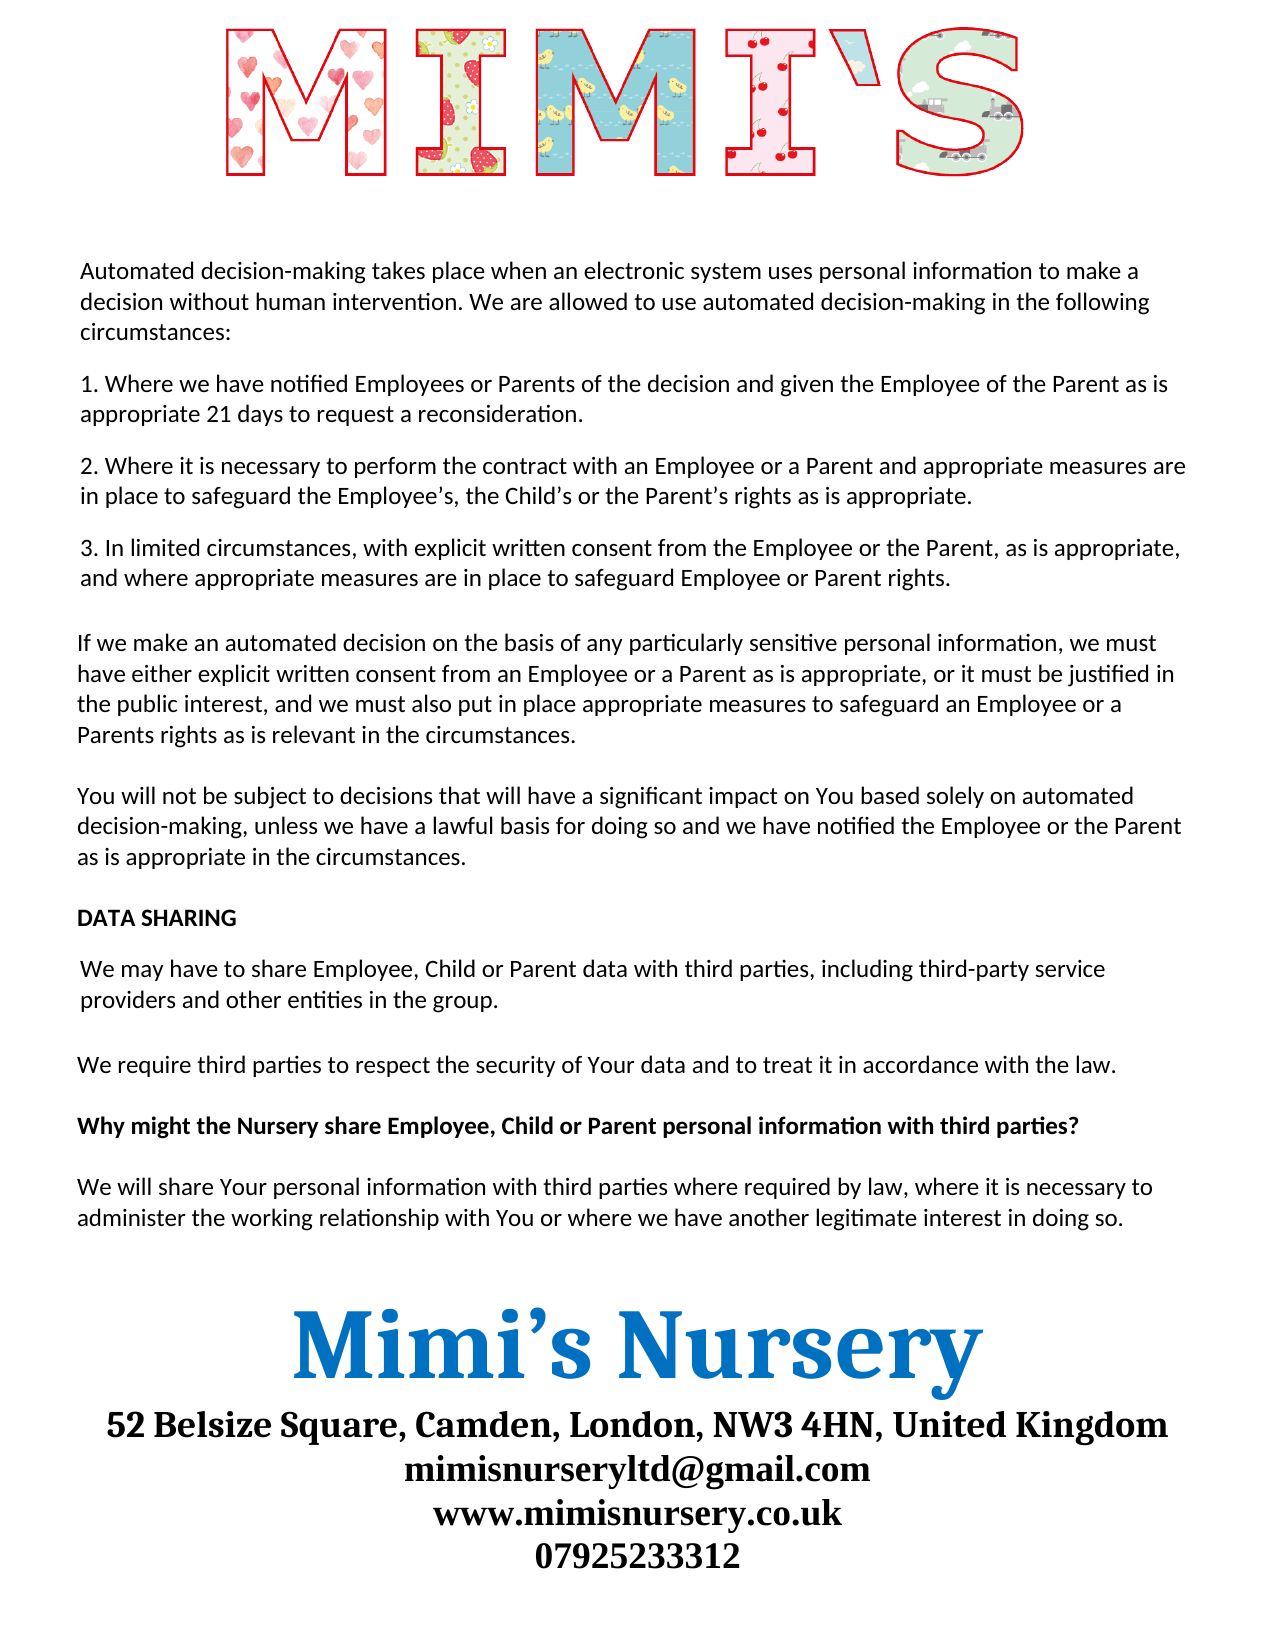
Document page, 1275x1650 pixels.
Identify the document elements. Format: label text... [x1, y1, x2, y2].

text 1. Where we have notified Employees or Parents of the decision and given the Employee of the Parent as is appropriate 21 days to request a reconsideration. [80, 368, 1193, 429]
text We will share Your personal information with third parties where required by law, where it is necessary to administer the working relationship with You or where we have another legitimate interest in doing so. [77, 1171, 1198, 1232]
text We require third parties to respect the security of Your data and to treat it in accordance with the law. [77, 1049, 1198, 1080]
text If we make an automated decision on the basis of any particularly sensitive personal information, we must have either explicit written consent from an Employee or a Parent as is appropriate, or it must be justified in the public interest, and we must also put in place appropriate measures to safeguard an Employee or a Parents rights as is relevant in the circumstances. [77, 627, 1198, 749]
text 2. Where it is necessary to perform the contract with an Employee or a Parent and appropriate measures are in place to safeguard the Employee’s, the Child’s or the Parent’s rights as is appropriate. [80, 450, 1193, 511]
text Automated decision-making takes place when an electronic system uses personal information to make a decision without human intervention. We are allowed to use automated decision-making in the following circumstances: [80, 256, 1193, 347]
text We may have to share Employee, Child or Parent data with third parties, including third-party service providers and other entities in the group. [80, 953, 1193, 1014]
text Why might the Nursery share Employee, Child or Parent personal information with third parties? [77, 1110, 1198, 1141]
text You will not be subject to decisions that will have a significant impact on You based solely on automated decision-making, unless we have a lawful basis for doing so and we have notified the Employee or the Parent as is appropriate in the circumstances. [77, 780, 1198, 872]
text DATA SHARING [77, 902, 1198, 933]
picture [76, 0, 1197, 227]
text 3. In limited circumstances, with explicit written consent from the Employee or the Parent, as is appropriate, and where appropriate measures are in place to safeguard Employee or Parent rights. [80, 532, 1193, 593]
